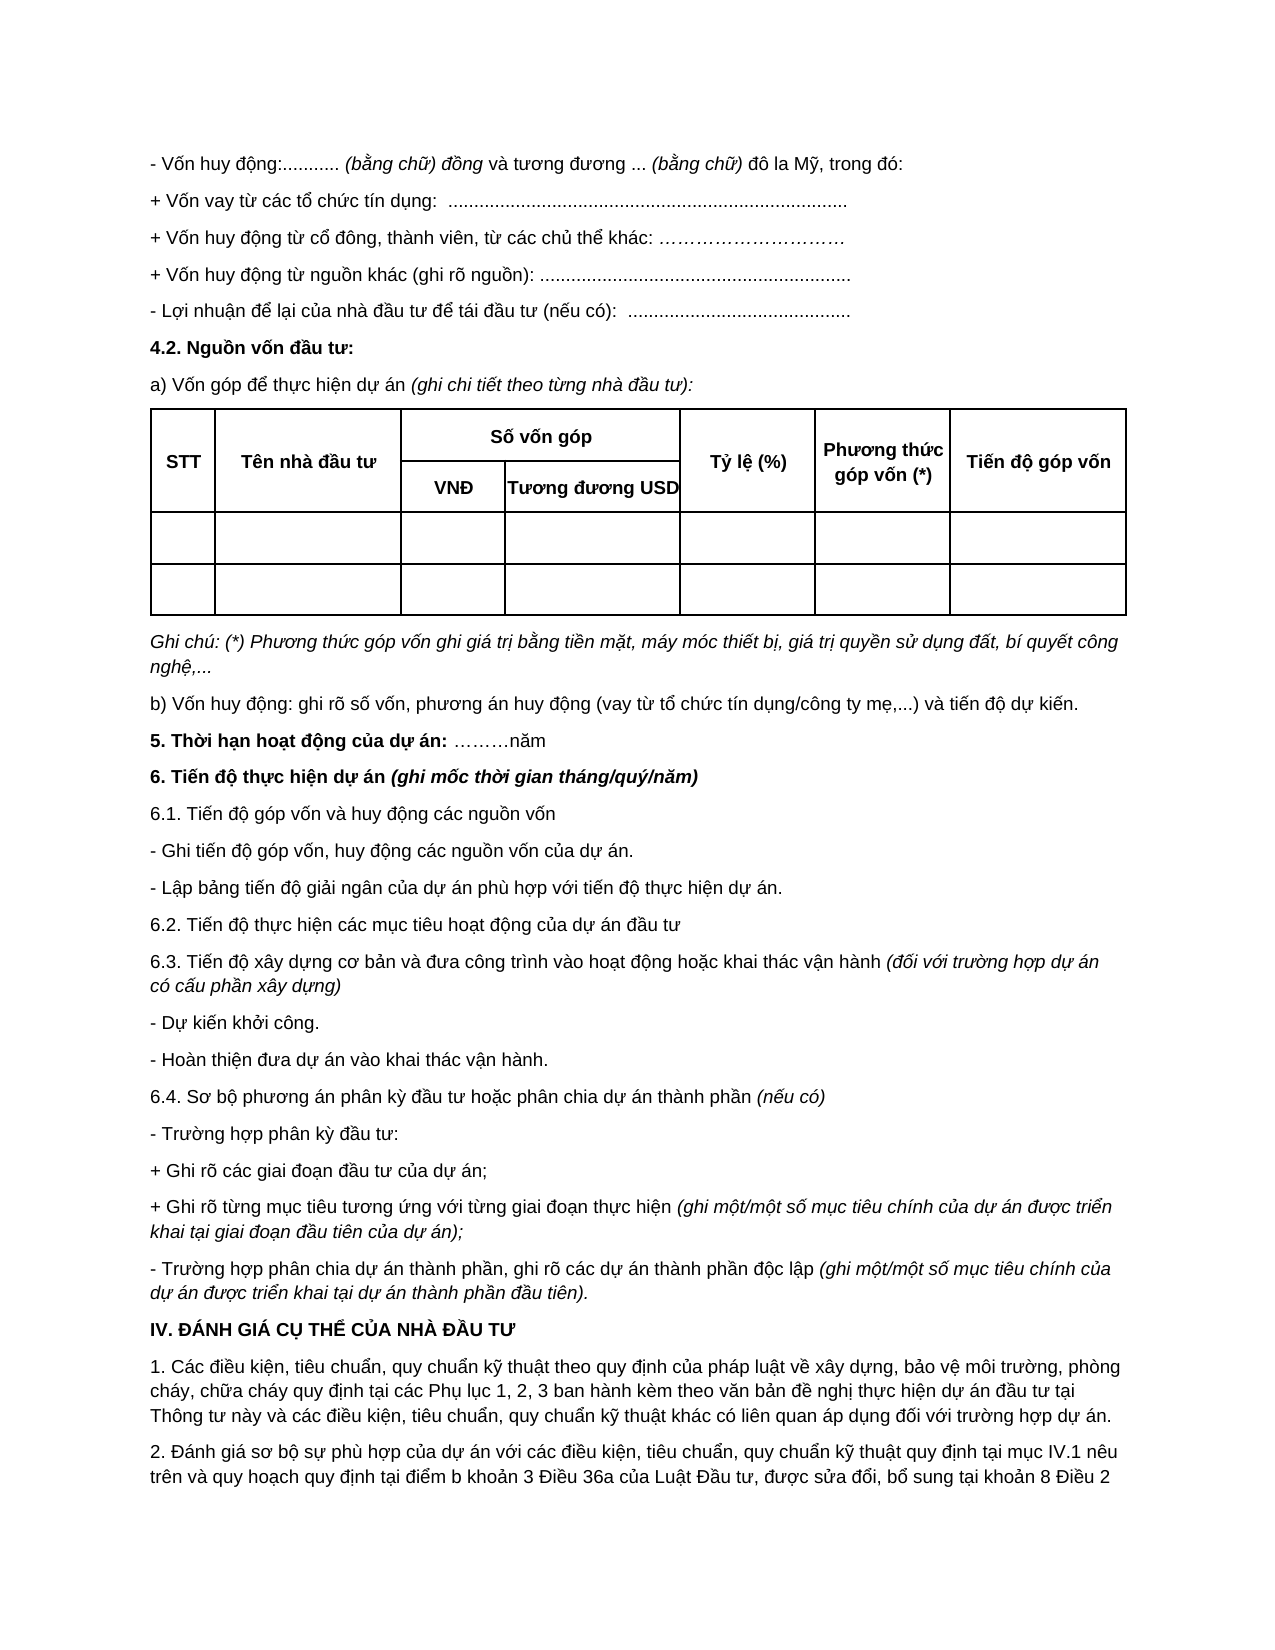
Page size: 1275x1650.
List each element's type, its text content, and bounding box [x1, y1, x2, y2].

text 6. Tiến độ thực hiện dự án (ghi mốc thời gian tháng/quý/năm) [150, 763, 1125, 788]
text 5. Thời hạn hoạt động của dự án: ………năm [150, 727, 1125, 751]
table_cell [681, 565, 814, 614]
table_cell [951, 565, 1125, 614]
table_cell [681, 513, 814, 562]
table_cell [152, 513, 214, 562]
text - Vốn huy động:........... (bằng chữ) đồng và tương đương ... (bằng chữ) đô la Mỹ, trong đó: [150, 150, 1125, 174]
text - Trường hợp phân kỳ đầu tư: [150, 1120, 1125, 1144]
text + Vốn huy động từ nguồn khác (ghi rõ nguồn): ............................................................ [150, 261, 1125, 285]
table_header Số vốn góp [402, 410, 679, 459]
text 6.3. Tiến độ xây dựng cơ bản và đưa công trình vào hoạt động hoặc khai thác vận hành (đối với trường hợp dự án có cấu phần xây dựng) [150, 948, 1125, 997]
text + Vốn vay từ các tổ chức tín dụng: ............................................................................. [150, 187, 1125, 211]
text - Dự kiến khởi công. [150, 1009, 1125, 1033]
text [150, 1438, 1125, 1487]
text 6.2. Tiến độ thực hiện các mục tiêu hoạt động của dự án đầu tư [150, 911, 1125, 935]
text 6.1. Tiến độ góp vốn và huy động các nguồn vốn [150, 800, 1125, 825]
text + Ghi rõ từng mục tiêu tương ứng với từng giai đoạn thực hiện (ghi một/một số mục tiêu chính của dự án được triển khai tại giai đoạn đầu tiên của dự án); [150, 1193, 1125, 1242]
table_cell [816, 565, 949, 614]
text 6.4. Sơ bộ phương án phân kỳ đầu tư hoặc phân chia dự án thành phần (nếu có) [150, 1083, 1125, 1107]
text + Ghi rõ các giai đoạn đầu tư của dự án; [150, 1157, 1125, 1181]
table_cell [506, 513, 679, 562]
table_cell [816, 513, 949, 562]
text - Ghi tiến độ góp vốn, huy động các nguồn vốn của dự án. [150, 837, 1125, 862]
text IV. ĐÁNH GIÁ CỤ THỂ CỦA NHÀ ĐẦU TƯ [150, 1316, 1125, 1340]
table_cell [216, 513, 400, 562]
text - Trường hợp phân chia dự án thành phần, ghi rõ các dự án thành phần độc lập (ghi một/một số mục tiêu chính của dự án được triển khai tại dự án thành phần đầu tiên). [150, 1255, 1125, 1303]
table_header Tiến độ góp vốn [951, 410, 1125, 511]
table_cell [506, 565, 679, 614]
table_cell VNĐ [402, 462, 504, 511]
text Ghi chú: (*) Phương thức góp vốn ghi giá trị bằng tiền mặt, máy móc thiết bị, giá trị quyền sử dụng đất, bí quyết công nghệ,... [150, 628, 1125, 677]
table_header Tỷ lệ (%) [681, 410, 814, 511]
text 4.2. Nguồn vốn đầu tư: [150, 334, 1125, 359]
text - Lợi nhuận để lại của nhà đầu tư để tái đầu tư (nếu có): ........................................... [150, 297, 1125, 322]
text + Vốn huy động từ cổ đông, thành viên, từ các chủ thể khác: ………………………… [150, 224, 1125, 248]
text a) Vốn góp để thực hiện dự án (ghi chi tiết theo từng nhà đầu tư): [150, 371, 1125, 396]
text 1. Các điều kiện, tiêu chuẩn, quy chuẩn kỹ thuật theo quy định của pháp luật về xây dựng, bảo vệ môi trường, phòng cháy, chữa cháy quy định tại các Phụ lục 1, 2, 3 ban hành kèm theo văn bản đề nghị thực hiện dự án đầu tư tại Thông tư này và các điều kiện, tiêu chuẩn, quy chuẩn kỹ thuật khác có liên quan áp dụng đối với trường hợp dự án. [150, 1353, 1125, 1426]
table_cell [402, 513, 504, 562]
text - Lập bảng tiến độ giải ngân của dự án phù hợp với tiến độ thực hiện dự án. [150, 874, 1125, 898]
text - Hoàn thiện đưa dự án vào khai thác vận hành. [150, 1046, 1125, 1070]
table_cell [152, 565, 214, 614]
table_header Tên nhà đầu tư [216, 410, 400, 511]
table_header Phương thức góp vốn (*) [816, 410, 949, 511]
table_cell Tương đương USD [506, 462, 679, 511]
table_cell [951, 513, 1125, 562]
table_header STT [152, 410, 214, 511]
table_cell [216, 565, 400, 614]
table_cell [402, 565, 504, 614]
text b) Vốn huy động: ghi rõ số vốn, phương án huy động (vay từ tổ chức tín dụng/công ty mẹ,...) và tiến độ dự kiến. [150, 690, 1125, 714]
